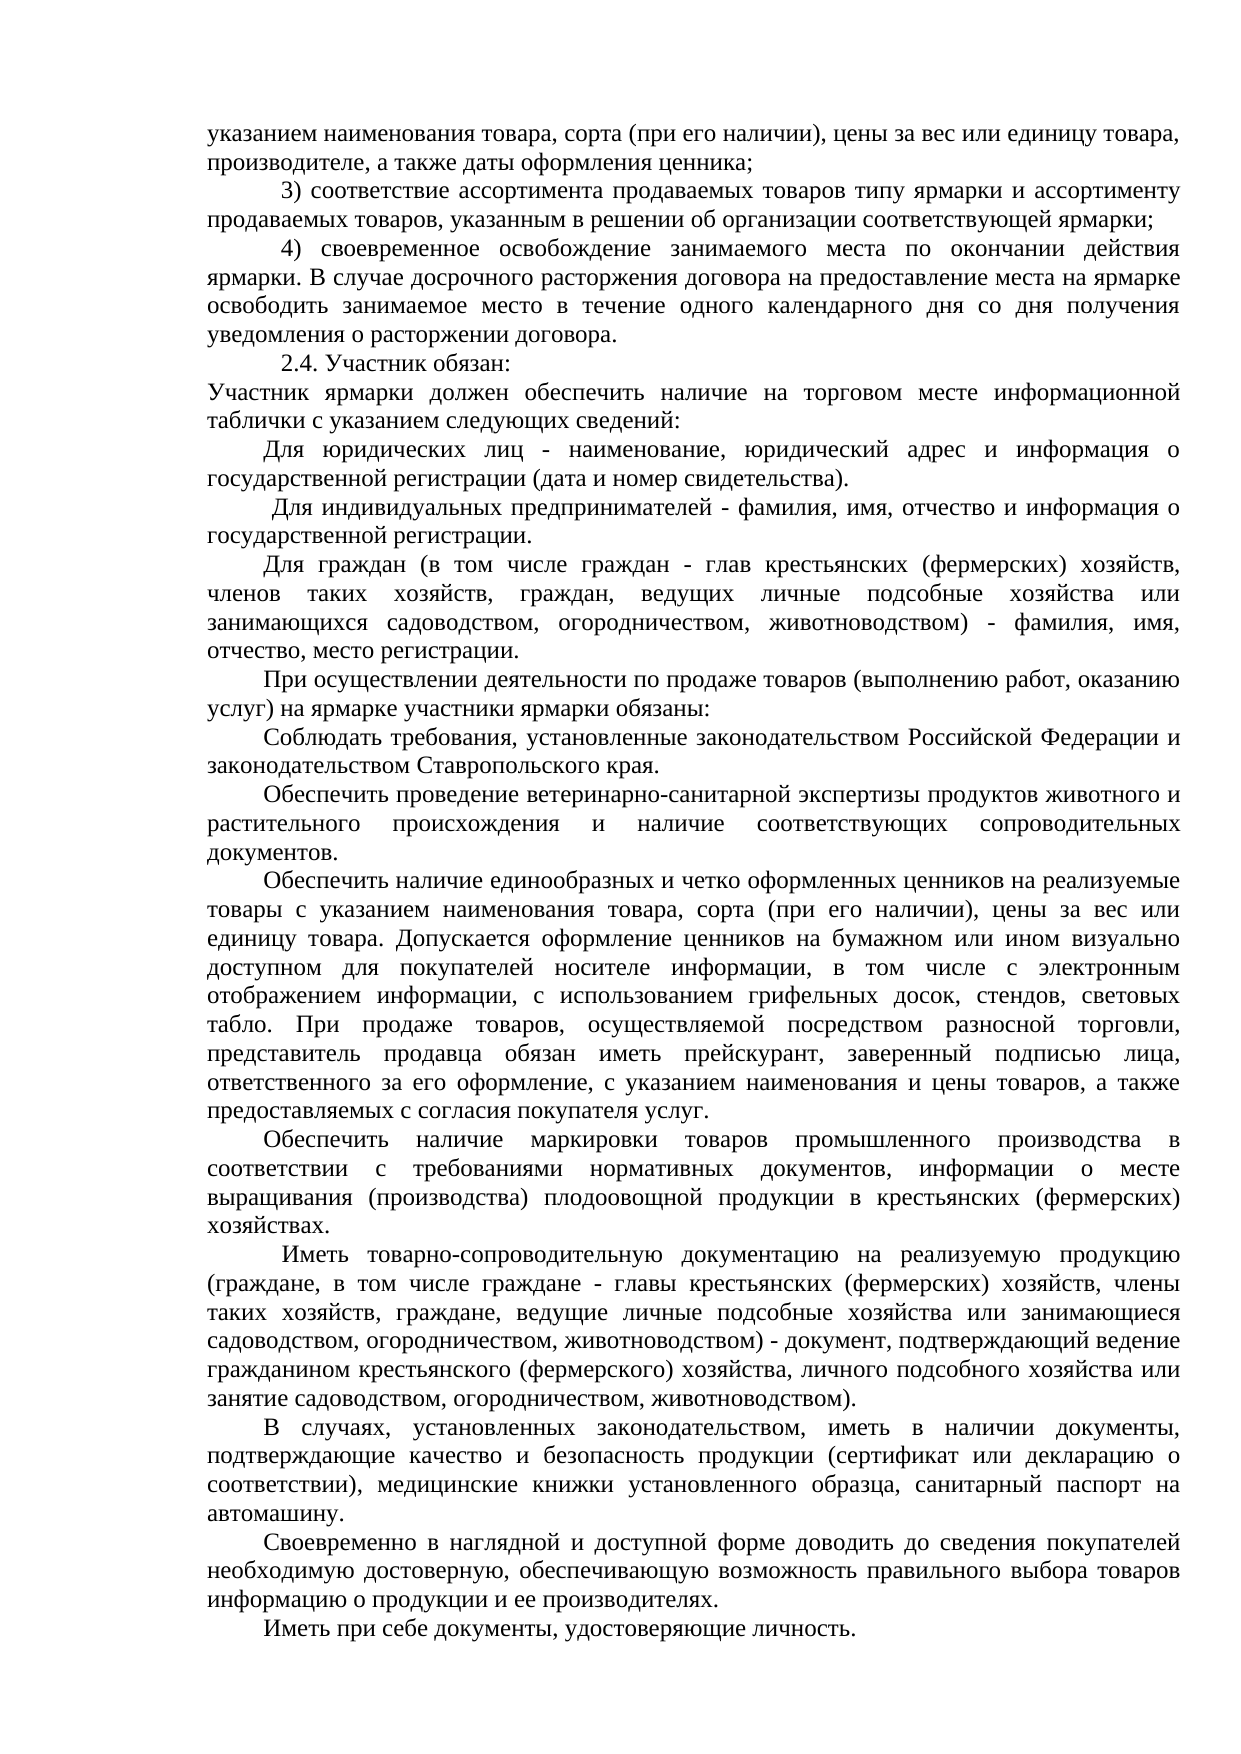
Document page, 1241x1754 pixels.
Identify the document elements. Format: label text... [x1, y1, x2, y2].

text Обеспечить наличие единообразных и четко оформленных ценников на реализуемые товары с указанием наименования товара, сорта (при его наличии), цены за вес или единицу товара. Допускается оформление ценников на бумажном или ином визуально доступном для покупателей носителе информации, в том числе с электронным отображением информации, с использованием грифельных досок, стендов, световых табло. При продаже товаров, осуществляемой посредством разносной торговли, представитель продавца обязан иметь прейскурант, заверенный подписью лица, ответственного за его оформление, с указанием наименования и цены товаров, а также предоставляемых с согласия покупателя услуг. [207, 866, 1181, 1124]
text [207, 118, 1181, 176]
text Своевременно в наглядной и доступной форме доводить до сведения покупателей необходимую достоверную, обеспечивающую возможность правильного выбора товаров информацию о продукции и ее производителях. [207, 1527, 1181, 1613]
text Участник ярмарки должен обеспечить наличие на торговом месте информационной таблички с указанием следующих сведений: [207, 377, 1181, 434]
text 4) своевременное освобождение занимаемого места по окончании действия ярмарки. В случае досрочного расторжения договора на предоставление места на ярмарке освободить занимаемое место в течение одного календарного дня со дня получения уведомления о расторжении договора. [207, 233, 1181, 348]
text 3) соответствие ассортимента продаваемых товаров типу ярмарки и ассортименту продаваемых товаров, указанным в решении об организации соответствующей ярмарки; [207, 176, 1181, 233]
text Для индивидуальных предпринимателей - фамилия, имя, отчество и информация о государственной регистрации. [207, 492, 1181, 549]
text Обеспечить проведение ветеринарно-санитарной экспертизы продуктов животного и растительного происхождения и наличие соответствующих сопроводительных документов. [207, 779, 1181, 866]
text Соблюдать требования, установленные законодательством Российской Федерации и законодательством Ставропольского края. [207, 722, 1181, 779]
text 2.4. Участник обязан: [207, 348, 1181, 377]
text Иметь товарно-сопроводительную документацию на реализуемую продукцию (граждане, в том числе граждане - главы крестьянских (фермерских) хозяйств, члены таких хозяйств, граждане, ведущие личные подсобные хозяйства или занимающиеся садоводством, огородничеством, животноводством) - документ, подтверждающий ведение гражданином крестьянского (фермерского) хозяйства, личного подсобного хозяйства или занятие садоводством, огородничеством, животноводством). [207, 1239, 1181, 1412]
text При осуществлении деятельности по продаже товаров (выполнению работ, оказанию услуг) на ярмарке участники ярмарки обязаны: [207, 664, 1181, 722]
text Обеспечить наличие маркировки товаров промышленного производства в соответствии с требованиями нормативных документов, информации о месте выращивания (производства) плодоовощной продукции в крестьянских (фермерских) хозяйствах. [207, 1124, 1181, 1239]
text В случаях, установленных законодательством, иметь в наличии документы, подтверждающие качество и безопасность продукции (сертификат или декларацию о соответствии), медицинские книжки установленного образца, санитарный паспорт на автомашину. [207, 1412, 1181, 1527]
text Иметь при себе документы, удостоверяющие личность. [207, 1613, 1181, 1642]
text Для юридических лиц - наименование, юридический адрес и информация о государственной регистрации (дата и номер свидетельства). [207, 434, 1181, 492]
text Для граждан (в том числе граждан - глав крестьянских (фермерских) хозяйств, членов таких хозяйств, граждан, ведущих личные подсобные хозяйства или занимающихся садоводством, огородничеством, животноводством) - фамилия, имя, отчество, место регистрации. [207, 549, 1181, 664]
